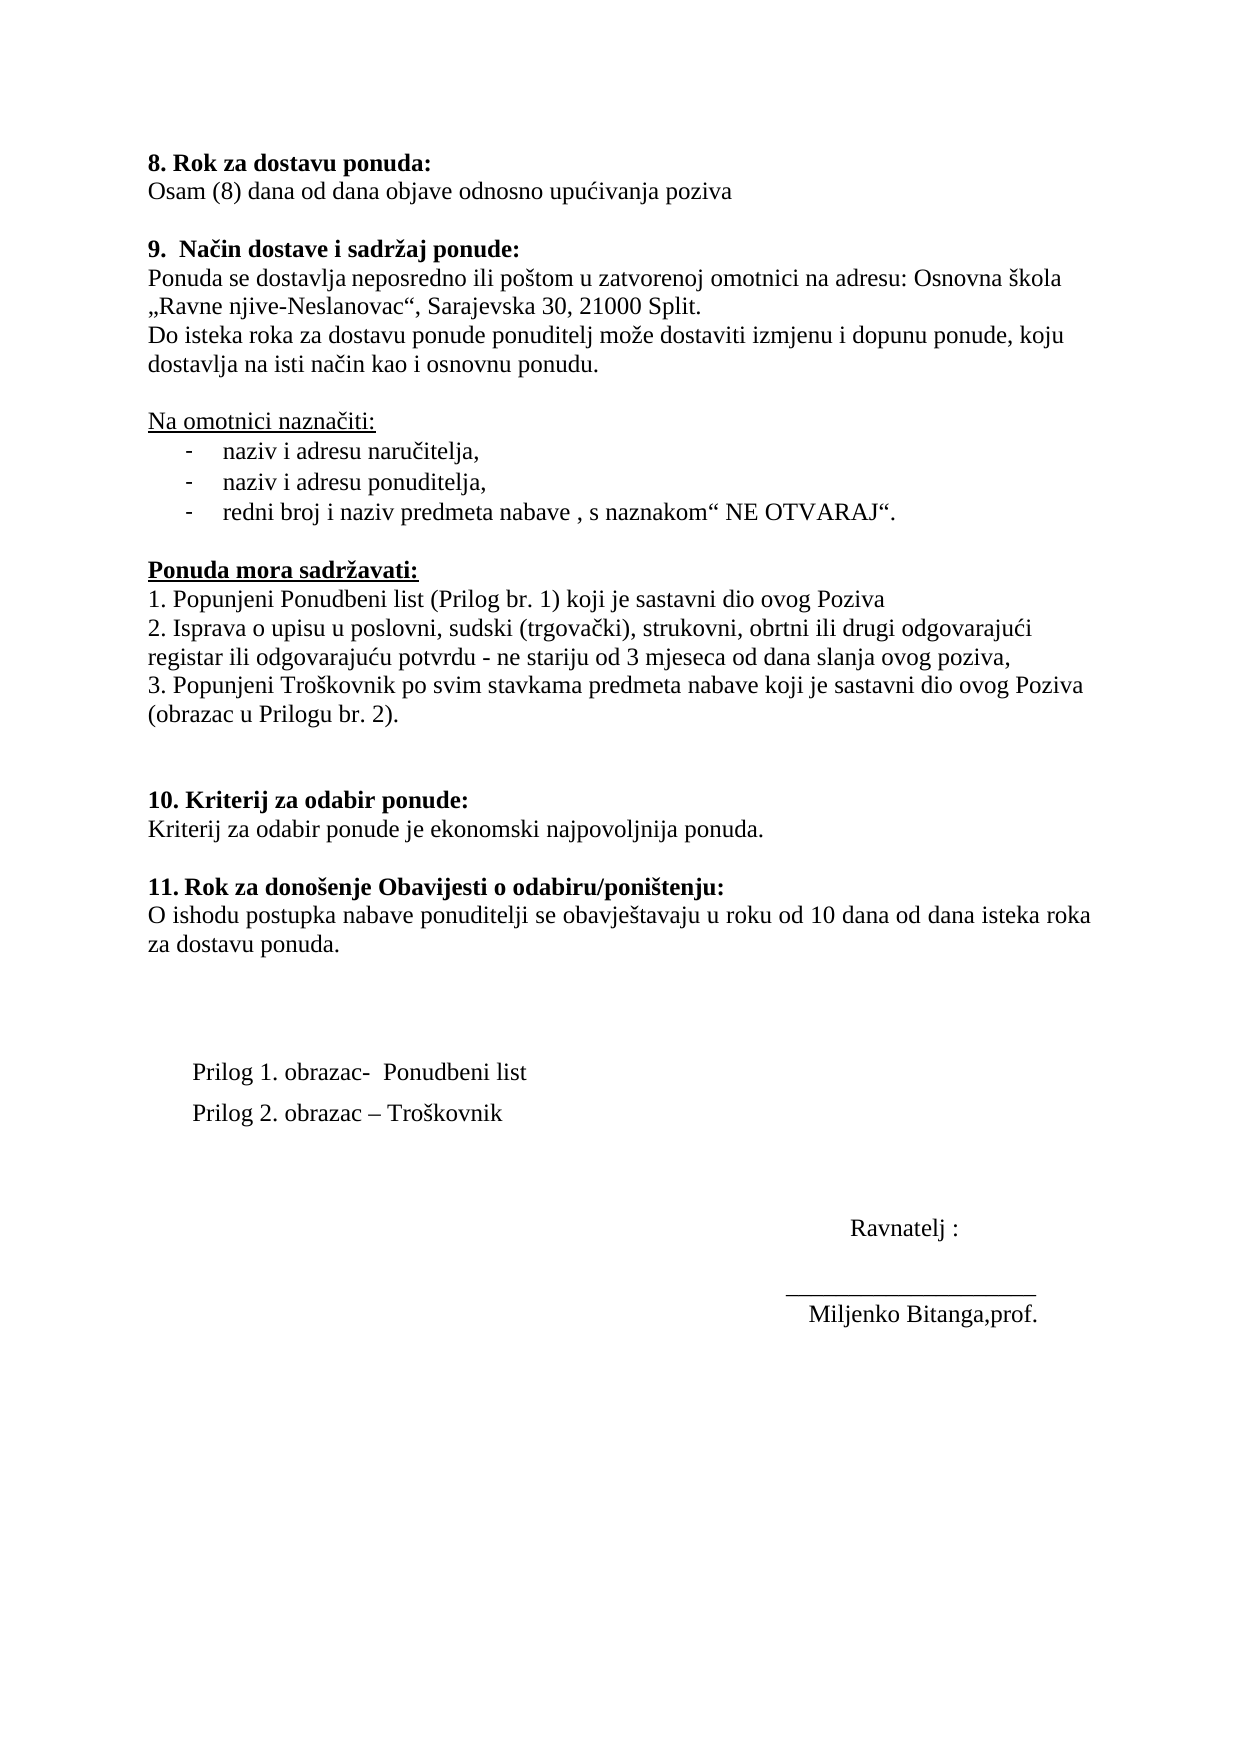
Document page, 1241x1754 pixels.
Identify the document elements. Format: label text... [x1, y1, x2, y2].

text Prilog 1. obrazac- Ponudbeni list [192, 1057, 1091, 1085]
list naziv i adresu naručitelja, [185, 435, 1093, 466]
text Prilog 2. obrazac – Troškovnik [192, 1098, 1091, 1127]
list redni broj i naziv predmeta nabave , s naznakom“ NE OTVARAJ“. [185, 496, 1093, 527]
text Do isteka roka za dostavu ponude ponuditelj može dostaviti izmjenu i dopunu ponude, koju dostavlja na isti način kao i osnovnu ponudu. [148, 320, 1093, 378]
text Kriterij za odabir ponude je ekonomski najpovoljnija ponuda. [148, 814, 1093, 843]
text 8. Rok za dostavu ponuda: [148, 148, 1093, 176]
text 9. Način dostave i sadržaj ponude: [148, 234, 1093, 263]
text 1. Popunjeni Ponudbeni list (Prilog br. 1) koji je sastavni dio ovog Poziva [148, 584, 1093, 613]
text 11. Rok za donošenje Obavijesti o odabiru/poništenju: [148, 872, 1093, 900]
text Miljenko Bitanga,prof. [148, 1299, 1093, 1328]
text Ravnatelj : [148, 1213, 1093, 1242]
text 10. Kriterij za odabir ponude: [148, 785, 1093, 814]
text Ponuda mora sadržavati: [148, 555, 1093, 584]
text 2. Isprava o upisu u poslovni, sudski (trgovački), strukovni, obrtni ili drugi odgovarajući registar ili odgovarajuću potvrdu - ne stariju od 3 mjeseca od dana slanja ovog poziva, [148, 613, 1093, 670]
list naziv i adresu ponuditelja, [185, 466, 1093, 496]
text O ishodu postupka nabave ponuditelji se obavještavaju u roku od 10 dana od dana isteka roka za dostavu ponuda. [148, 900, 1093, 958]
text Osam (8) dana od dana objave odnosno upućivanja poziva [148, 176, 1093, 205]
text Ponuda se dostavlja neposredno ili poštom u zatvorenoj omotnici na adresu: Osnovna škola „Ravne njive-Neslanovac“, Sarajevska 30, 21000 Split. [148, 263, 1093, 320]
text Na omotnici naznačiti: [148, 406, 1093, 435]
text ____________________ [148, 1270, 1093, 1299]
text 3. Popunjeni Troškovnik po svim stavkama predmeta nabave koji je sastavni dio ovog Poziva (obrazac u Prilogu br. 2). [148, 670, 1093, 728]
